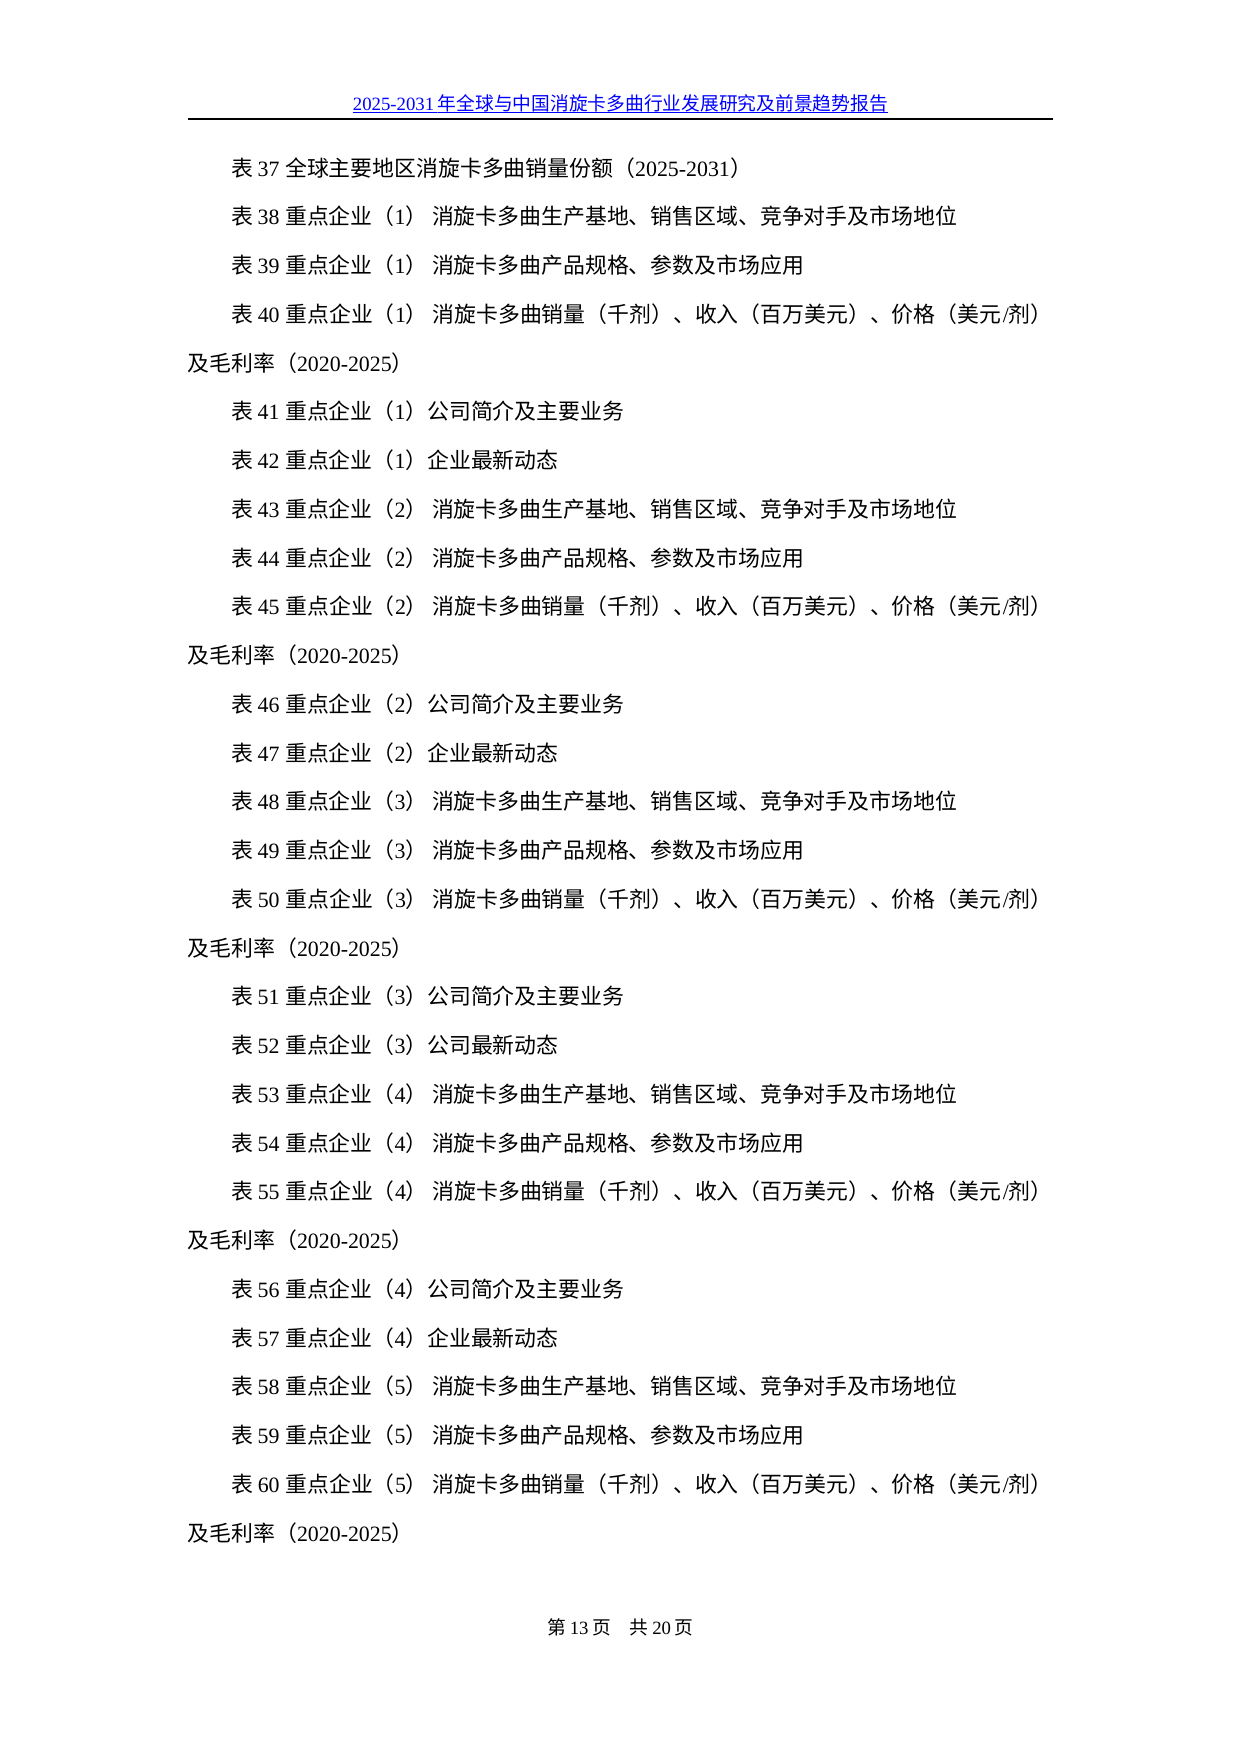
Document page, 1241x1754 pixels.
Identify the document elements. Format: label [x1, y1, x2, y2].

text [187, 150, 1053, 1548]
